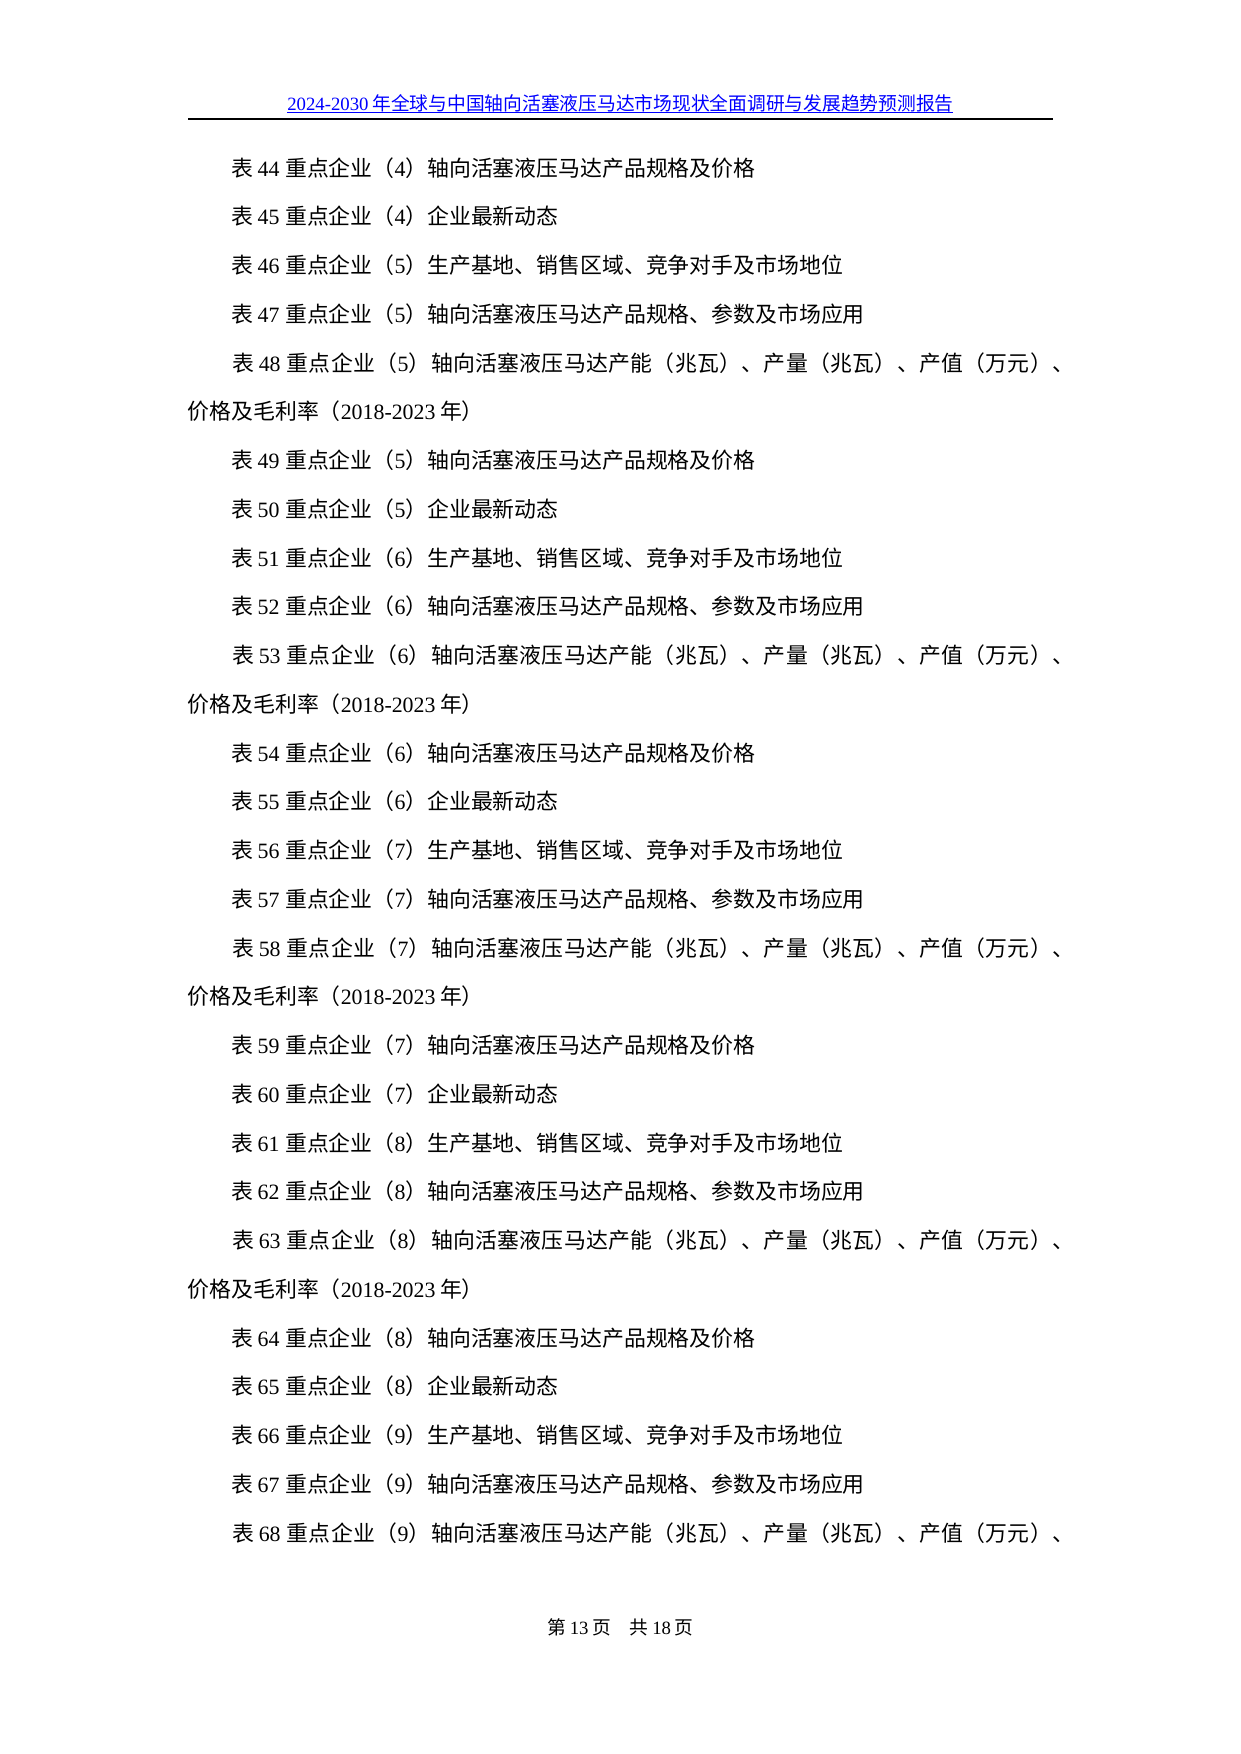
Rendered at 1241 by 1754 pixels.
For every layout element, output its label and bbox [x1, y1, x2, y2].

text [187, 150, 1053, 1548]
